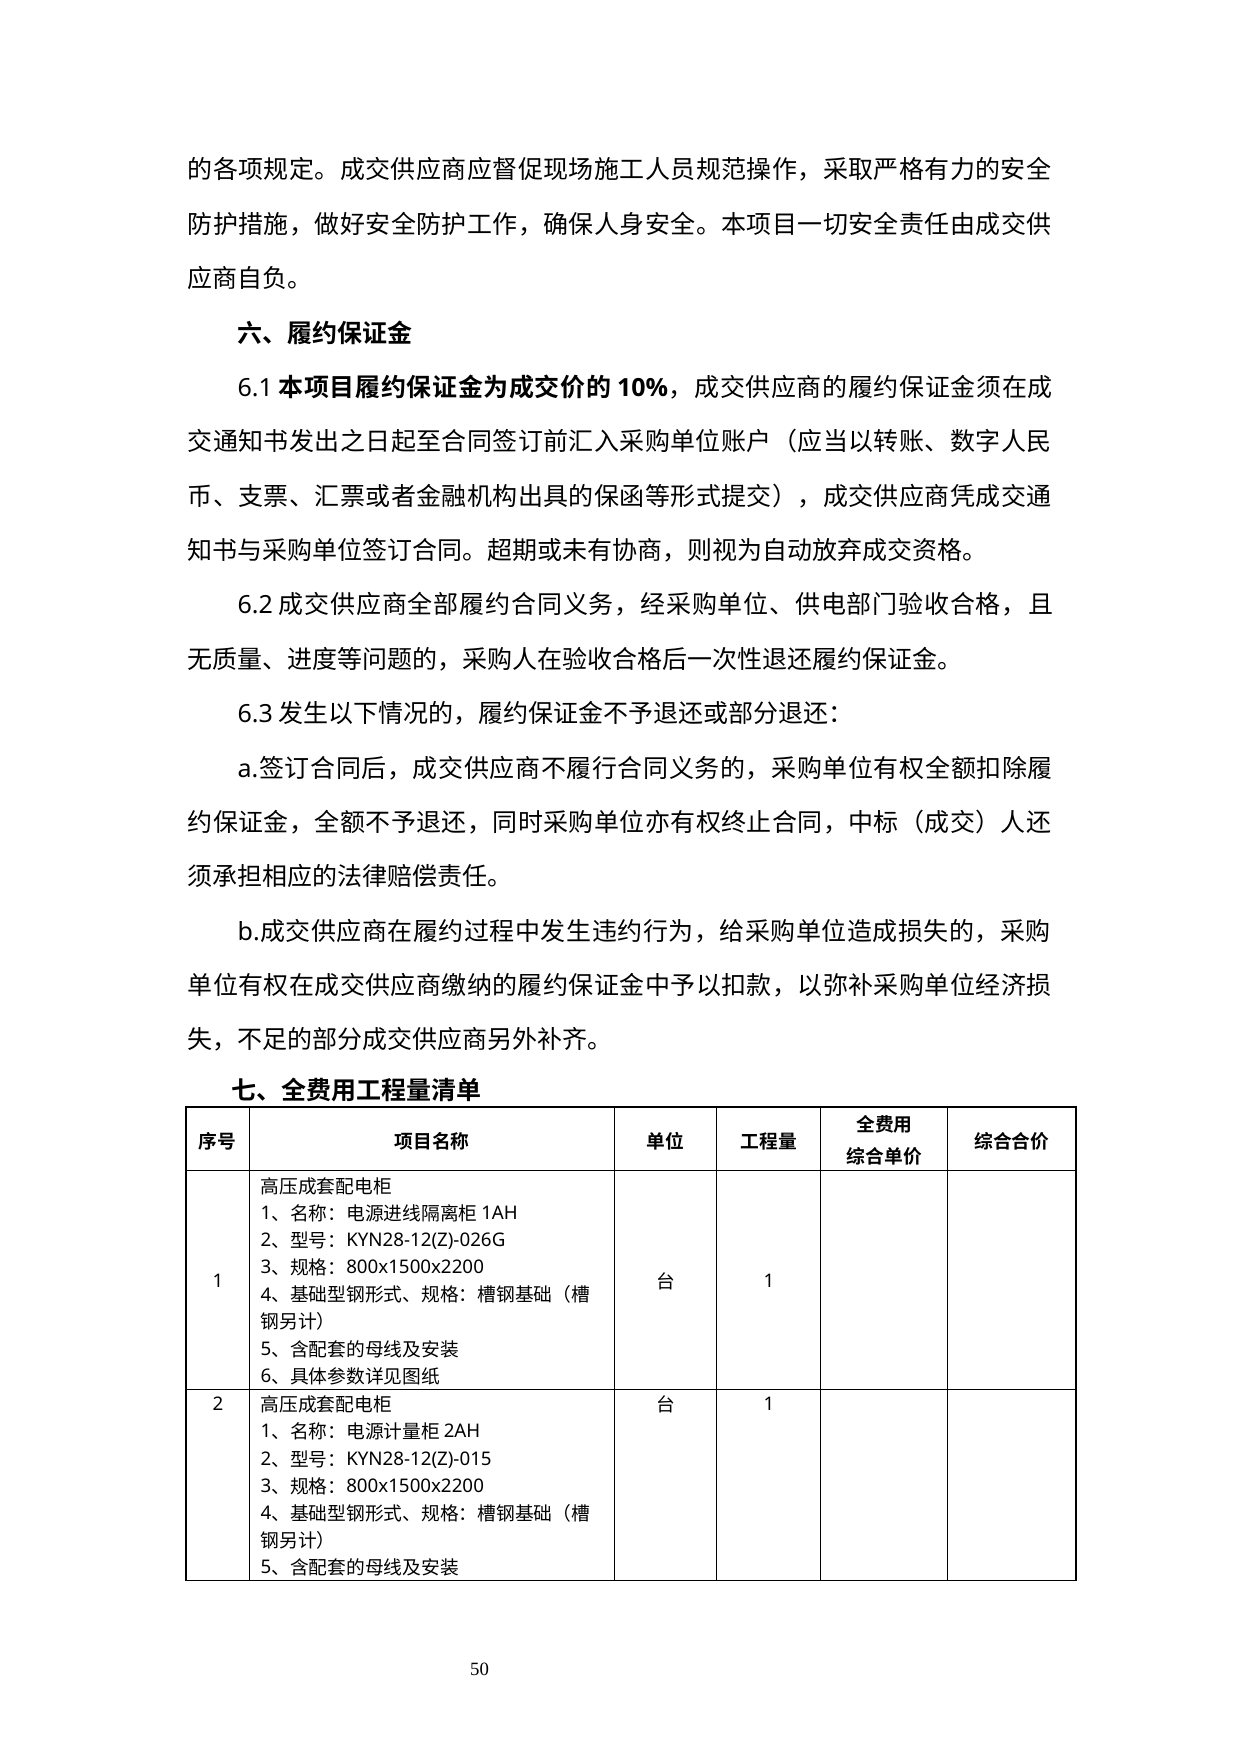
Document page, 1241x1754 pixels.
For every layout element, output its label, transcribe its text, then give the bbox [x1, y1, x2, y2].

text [187, 150, 1053, 295]
table_header 单位 [615, 1108, 716, 1170]
table_header 全费用 综合单价 [821, 1108, 947, 1170]
table_cell 1 [717, 1390, 820, 1580]
table_header 综合合价 [948, 1108, 1075, 1170]
table_cell 2 [187, 1390, 249, 1580]
text 6.3发生以下情况的，履约保证金不予退还或部分退还： [187, 694, 1053, 730]
table_cell [948, 1171, 1075, 1389]
text 6.1本项目履约保证金为成交价的10%，成交供应商的履约保证金须在成交通知书发出之日起至合同签订前汇入采购单位账户（应当以转账、数字人民币、支票、汇票或者金融机构出具的保函等形式提交），成交供应商凭成交通知书与采购单位签订合同。超期或未有协商，则视为自动放弃成交资格。 [187, 367, 1053, 567]
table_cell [250, 1390, 614, 1580]
table_cell 高压成套配电柜 1、名称：电源进线隔离柜1AH 2、型号：KYN28-12(Z)-026G 3、规格：800x1500x2200 4、基础型钢形式、规格：槽钢基础（槽钢另计） 5、含配套的母线及安装 6、具体参数详见图纸 [250, 1171, 614, 1389]
table_cell 台 [615, 1390, 716, 1580]
table_cell 台 [615, 1171, 716, 1389]
table_cell [948, 1390, 1075, 1580]
text a.签订合同后，成交供应商不履行合同义务的，采购单位有权全额扣除履约保证金，全额不予退还，同时采购单位亦有权终止合同，中标（成交）人还须承担相应的法律赔偿责任。 [187, 748, 1053, 893]
table_cell 1 [717, 1171, 820, 1389]
table_header 序号 [187, 1108, 249, 1170]
text 6.2成交供应商全部履约合同义务，经采购单位、供电部门验收合格，且无质量、进度等问题的，采购人在验收合格后一次性退还履约保证金。 [187, 585, 1053, 676]
table_cell 1 [187, 1171, 249, 1389]
table_header 项目名称 [250, 1108, 614, 1170]
table_cell [821, 1390, 947, 1580]
text 六、履约保证金 [187, 313, 1053, 349]
table_header 工程量 [717, 1108, 820, 1170]
text 七、全费用工程量清单 [187, 1074, 1053, 1106]
text b.成交供应商在履约过程中发生违约行为，给采购单位造成损失的，采购单位有权在成交供应商缴纳的履约保证金中予以扣款，以弥补采购单位经济损失，不足的部分成交供应商另外补齐。 [187, 911, 1053, 1056]
table_cell [821, 1171, 947, 1389]
